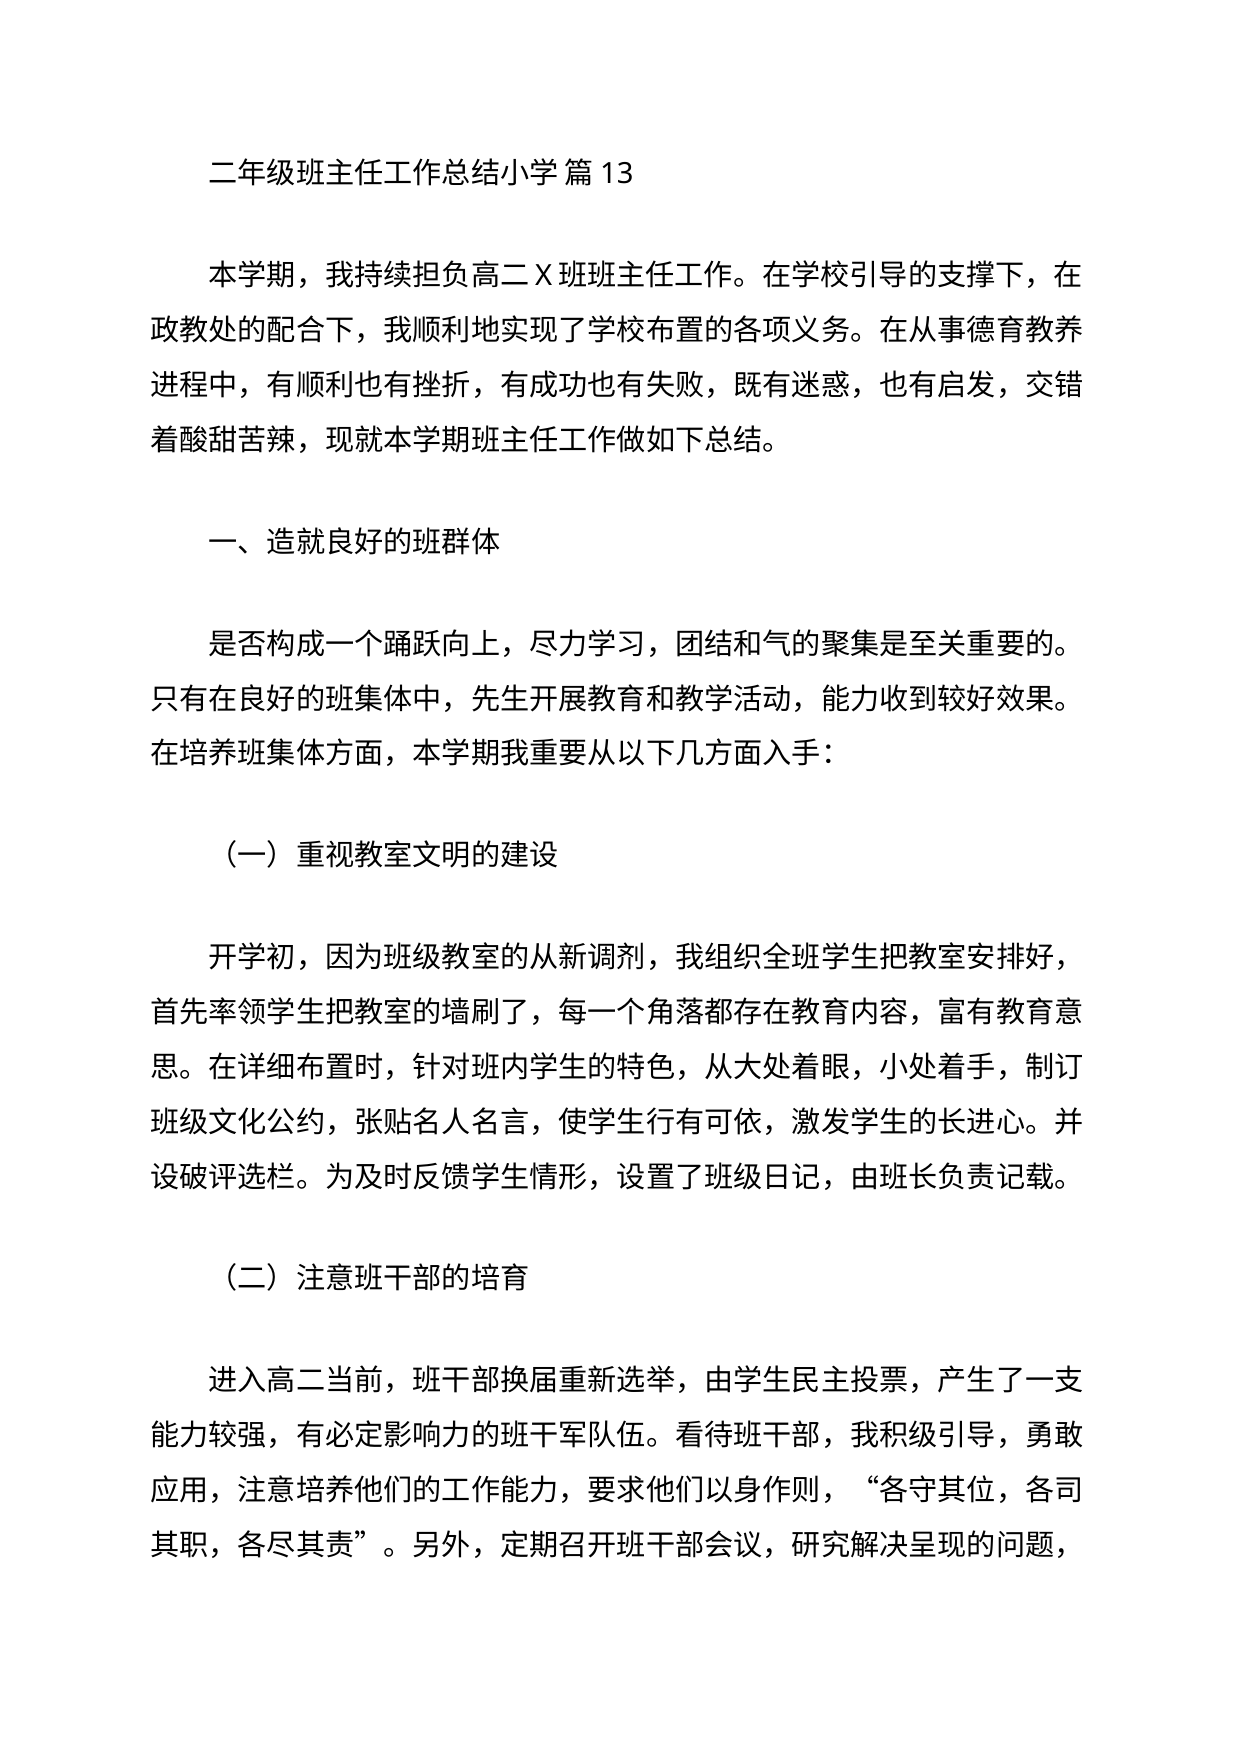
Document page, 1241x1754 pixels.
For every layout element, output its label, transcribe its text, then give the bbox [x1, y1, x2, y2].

text 本学期，我持续担负高二X班班主任工作。在学校引导的支撑下，在政教处的配合下，我顺利地实现了学校布置的各项义务。在从事德育教养进程中，有顺利也有挫折，有成功也有失败，既有迷惑，也有启发，交错着酸甜苦辣，现就本学期班主任工作做如下总结。 [150, 252, 1090, 459]
text 开学初，因为班级教室的从新调剂，我组织全班学生把教室安排好，首先率领学生把教室的墙刷了，每一个角落都存在教育内容，富有教育意思。在详细布置时，针对班内学生的特色，从大处着眼，小处着手，制订班级文化公约，张贴名人名言，使学生行有可依，激发学生的长进心。并设破评选栏。为及时反馈学生情形，设置了班级日记，由班长负责记载。 [150, 934, 1090, 1196]
text （一）重视教室文明的建设 [150, 832, 1090, 874]
text 是否构成一个踊跃向上，尽力学习，团结和气的聚集是至关重要的。只有在良好的班集体中，先生开展教育和教学活动，能力收到较好效果。在培养班集体方面，本学期我重要从以下几方面入手： [150, 620, 1090, 772]
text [150, 1357, 1090, 1564]
text 二年级班主任工作总结小学 篇13 [150, 150, 1090, 192]
text （二）注意班干部的培育 [150, 1255, 1090, 1297]
text 一、造就良好的班群体 [150, 518, 1090, 561]
